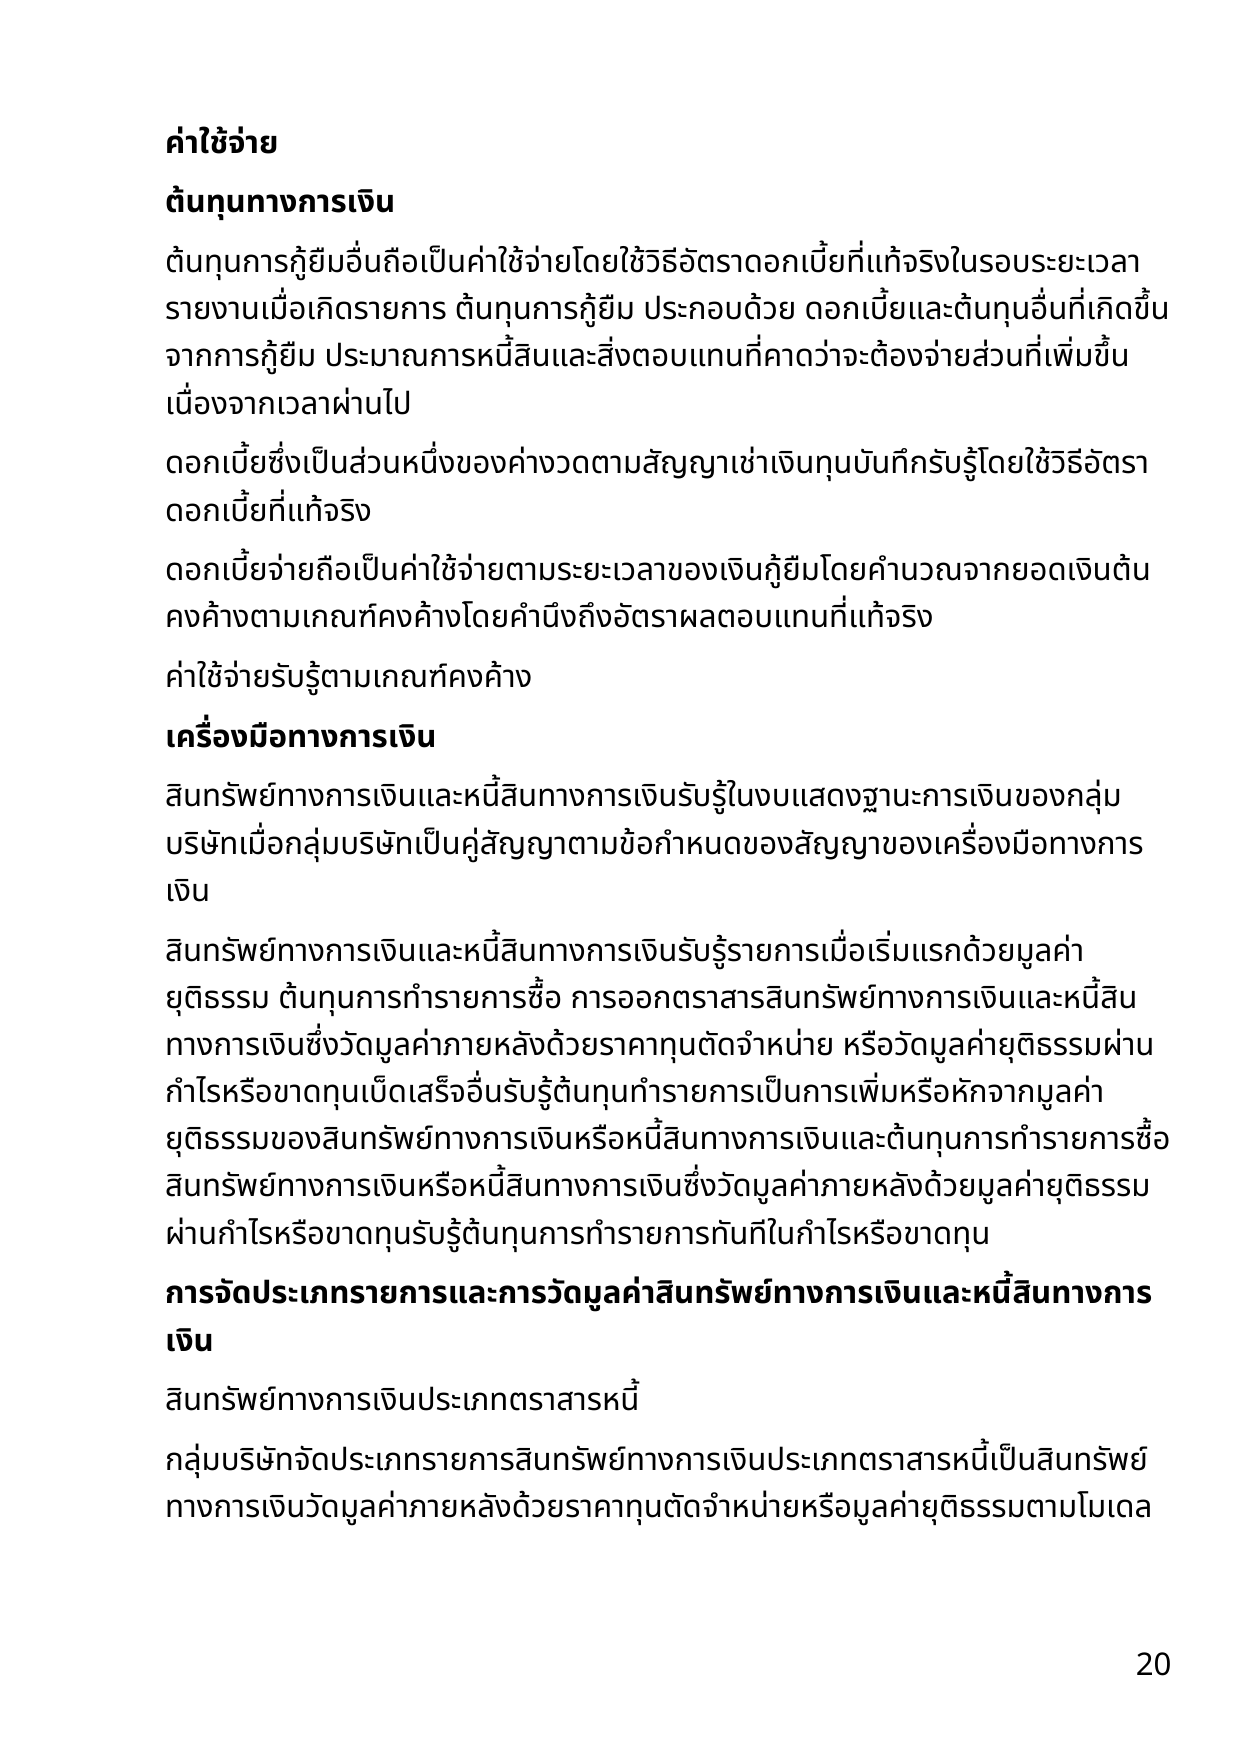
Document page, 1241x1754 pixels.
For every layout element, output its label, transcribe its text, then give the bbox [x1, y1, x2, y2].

text สินทรัพย์ทางการเงินและหนี้สินทางการเงินรับรู้รายการเมื่อเริ่มแรกด้วยมูลค่ายุติธรรม ต้นทุนการทำรายการซื้อ การออกตราสารสินทรัพย์ทางการเงินและหนี้สินทางการเงินซึ่งวัดมูลค่าภายหลังด้วยราคาทุนตัดจำหน่าย หรือวัดมูลค่ายุติธรรมผ่านกำไรหรือขาดทุนเบ็ดเสร็จอื่นรับรู้ต้นทุนทำรายการเป็นการเพิ่มหรือหักจากมูลค่ายุติธรรมของสินทรัพย์ทางการเงินหรือหนี้สินทางการเงินและต้นทุนการทำรายการซื้อสินทรัพย์ทางการเงินหรือหนี้สินทางการเงินซึ่งวัดมูลค่าภายหลังด้วยมูลค่ายุติธรรมผ่านกำไรหรือขาดทุนรับรู้ต้นทุนการทำรายการทันทีในกำไรหรือขาดทุน [165, 928, 1171, 1258]
text ดอกเบี้ยจ่ายถือเป็นค่าใช้จ่ายตามระยะเวลาของเงินกู้ยืมโดยคำนวณจากยอดเงินต้นคงค้างตามเกณฑ์คงค้างโดยคำนึงถึงอัตราผลตอบแทนที่แท้จริง [165, 547, 1171, 642]
text ดอกเบี้ยซึ่งเป็นส่วนหนึ่งของค่างวดตามสัญญาเช่าเงินทุนบันทึกรับรู้โดยใช้วิธีอัตราดอกเบี้ยที่แท้จริง [165, 441, 1171, 535]
subtitle ต้นทุนทางการเงิน [165, 180, 1171, 227]
subtitle เครื่องมือทางการเงิน [165, 714, 1171, 761]
text ต้นทุนการกู้ยืมอื่นถือเป็นค่าใช้จ่ายโดยใช้วิธีอัตราดอกเบี้ยที่แท้จริงในรอบระยะเวลารายงานเมื่อเกิดรายการ ต้นทุนการกู้ยืม ประกอบด้วย ดอกเบี้ยและต้นทุนอื่นที่เกิดขึ้นจากการกู้ยืม ประมาณการหนี้สินและสิ่งตอบแทนที่คาดว่าจะต้องจ่ายส่วนที่เพิ่มขึ้นเนื่องจากเวลาผ่านไป [165, 239, 1171, 428]
text ค่าใช้จ่ายรับรู้ตามเกณฑ์คงค้าง [165, 654, 1171, 702]
text สินทรัพย์ทางการเงินประเภทตราสารหนี้ [165, 1377, 1171, 1425]
subtitle การจัดประเภทรายการและการวัดมูลค่าสินทรัพย์ทางการเงินและหนี้สินทางการเงิน [165, 1271, 1171, 1365]
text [165, 1437, 1171, 1532]
subtitle ค่าใช้จ่าย [165, 120, 1171, 167]
text สินทรัพย์ทางการเงินและหนี้สินทางการเงินรับรู้ในงบแสดงฐานะการเงินของกลุ่มบริษัทเมื่อกลุ่มบริษัทเป็นคู่สัญญาตามข้อกำหนดของสัญญาของเครื่องมือทางการเงิน [165, 774, 1171, 915]
